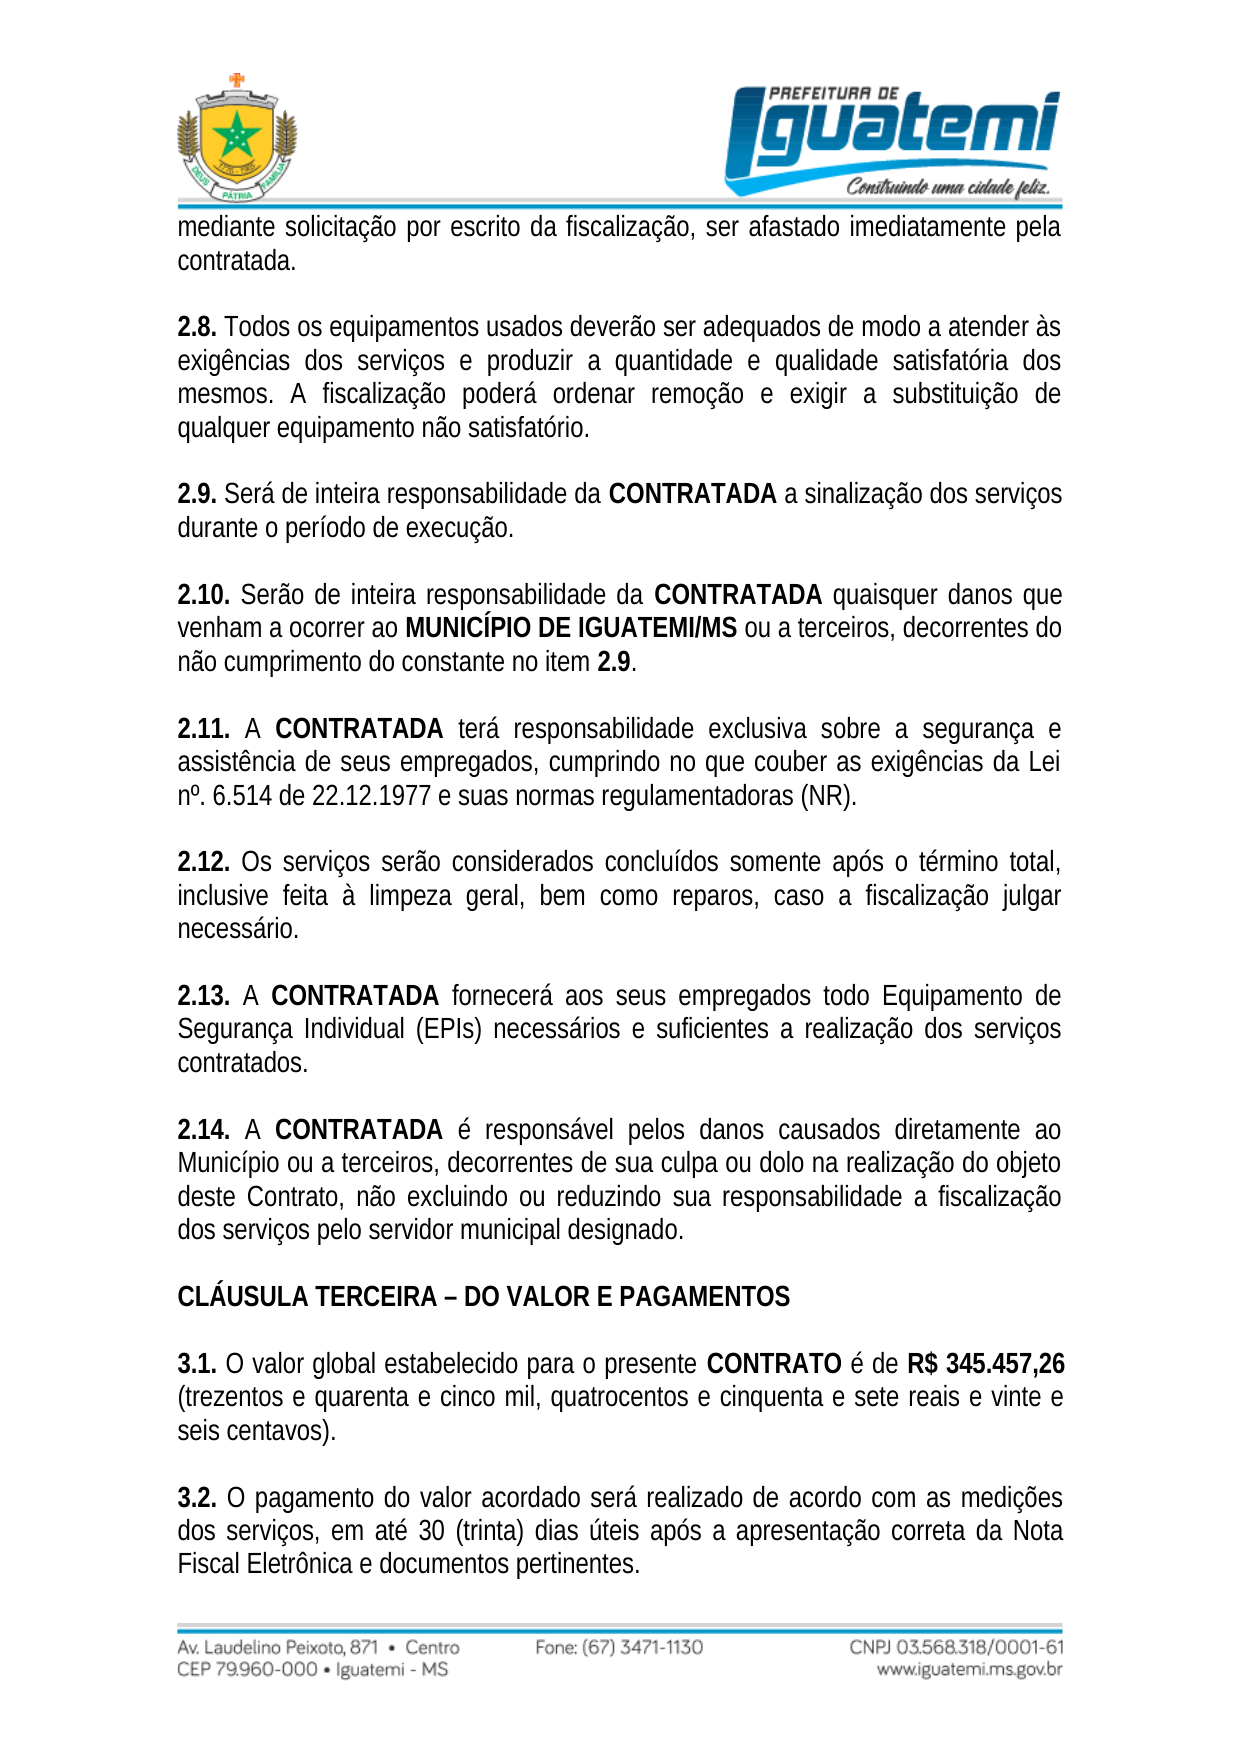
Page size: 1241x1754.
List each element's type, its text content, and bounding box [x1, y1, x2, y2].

text 2.9. Será de inteira responsabilidade da CONTRATADA a sinalização dos serviços durante o período de execução. [177, 477, 1063, 543]
text 2.12. Os serviços serão considerados concluídos somente após o término total, inclusive feita à limpeza geral, bem como reparos, caso a fiscalização julgar necessário. [177, 844, 1063, 945]
picture [177, 1633, 1063, 1681]
text 2.8. Todos os equipamentos usados deverão ser adequados de modo a atender às exigências dos serviços e produzir a quantidade e qualidade satisfatória dos mesmos. A fiscalização poderá ordenar remoção e exigir a substituição de qualquer equipamento não satisfatório. [177, 309, 1063, 443]
text 3.2. O pagamento do valor acordado será realizado de acordo com as medições dos serviços, em até 30 (trinta) dias úteis após a apresentação correta da Nota Fiscal Eletrônica e documentos pertinentes. [177, 1480, 1066, 1580]
text 2.11. A CONTRATADA terá responsabilidade exclusiva sobre a segurança e assistência de seus empregados, cumprindo no que couber as exigências da Lei nº. 6.514 de 22.12.1977 e suas normas regulamentadoras (NR). [177, 711, 1063, 811]
picture [177, 1623, 1063, 1629]
text 2.14. A CONTRATADA é responsável pelos danos causados diretamente ao Município ou a terceiros, decorrentes de sua culpa ou dolo na realização do objeto deste Contrato, não excluindo ou reduzindo sua responsabilidade a fiscalização dos serviços pelo servidor municipal designado. [177, 1112, 1063, 1246]
picture [177, 73, 1063, 210]
text 3.1. O valor global estabelecido para o presente CONTRATO é de R$ 345.457,26 (trezentos e quarenta e cinco mil, quatrocentos e cinquenta e sete reais e vinte e seis centavos). [177, 1346, 1066, 1446]
text 2.10. Serão de inteira responsabilidade da CONTRATADA quaisquer danos que venham a ocorrer ao MUNICÍPIO DE IGUATEMI/MS ou a terceiros, decorrentes do não cumprimento do constante no item 2.9. [177, 577, 1063, 677]
text 2.13. A CONTRATADA fornecerá aos seus empregados todo Equipamento de Segurança Individual (EPIs) necessários e suficientes a realização dos serviços contratados. [177, 978, 1063, 1078]
text CLÁUSULA TERCEIRA – DO VALOR E PAGAMENTOS [177, 1279, 1066, 1313]
